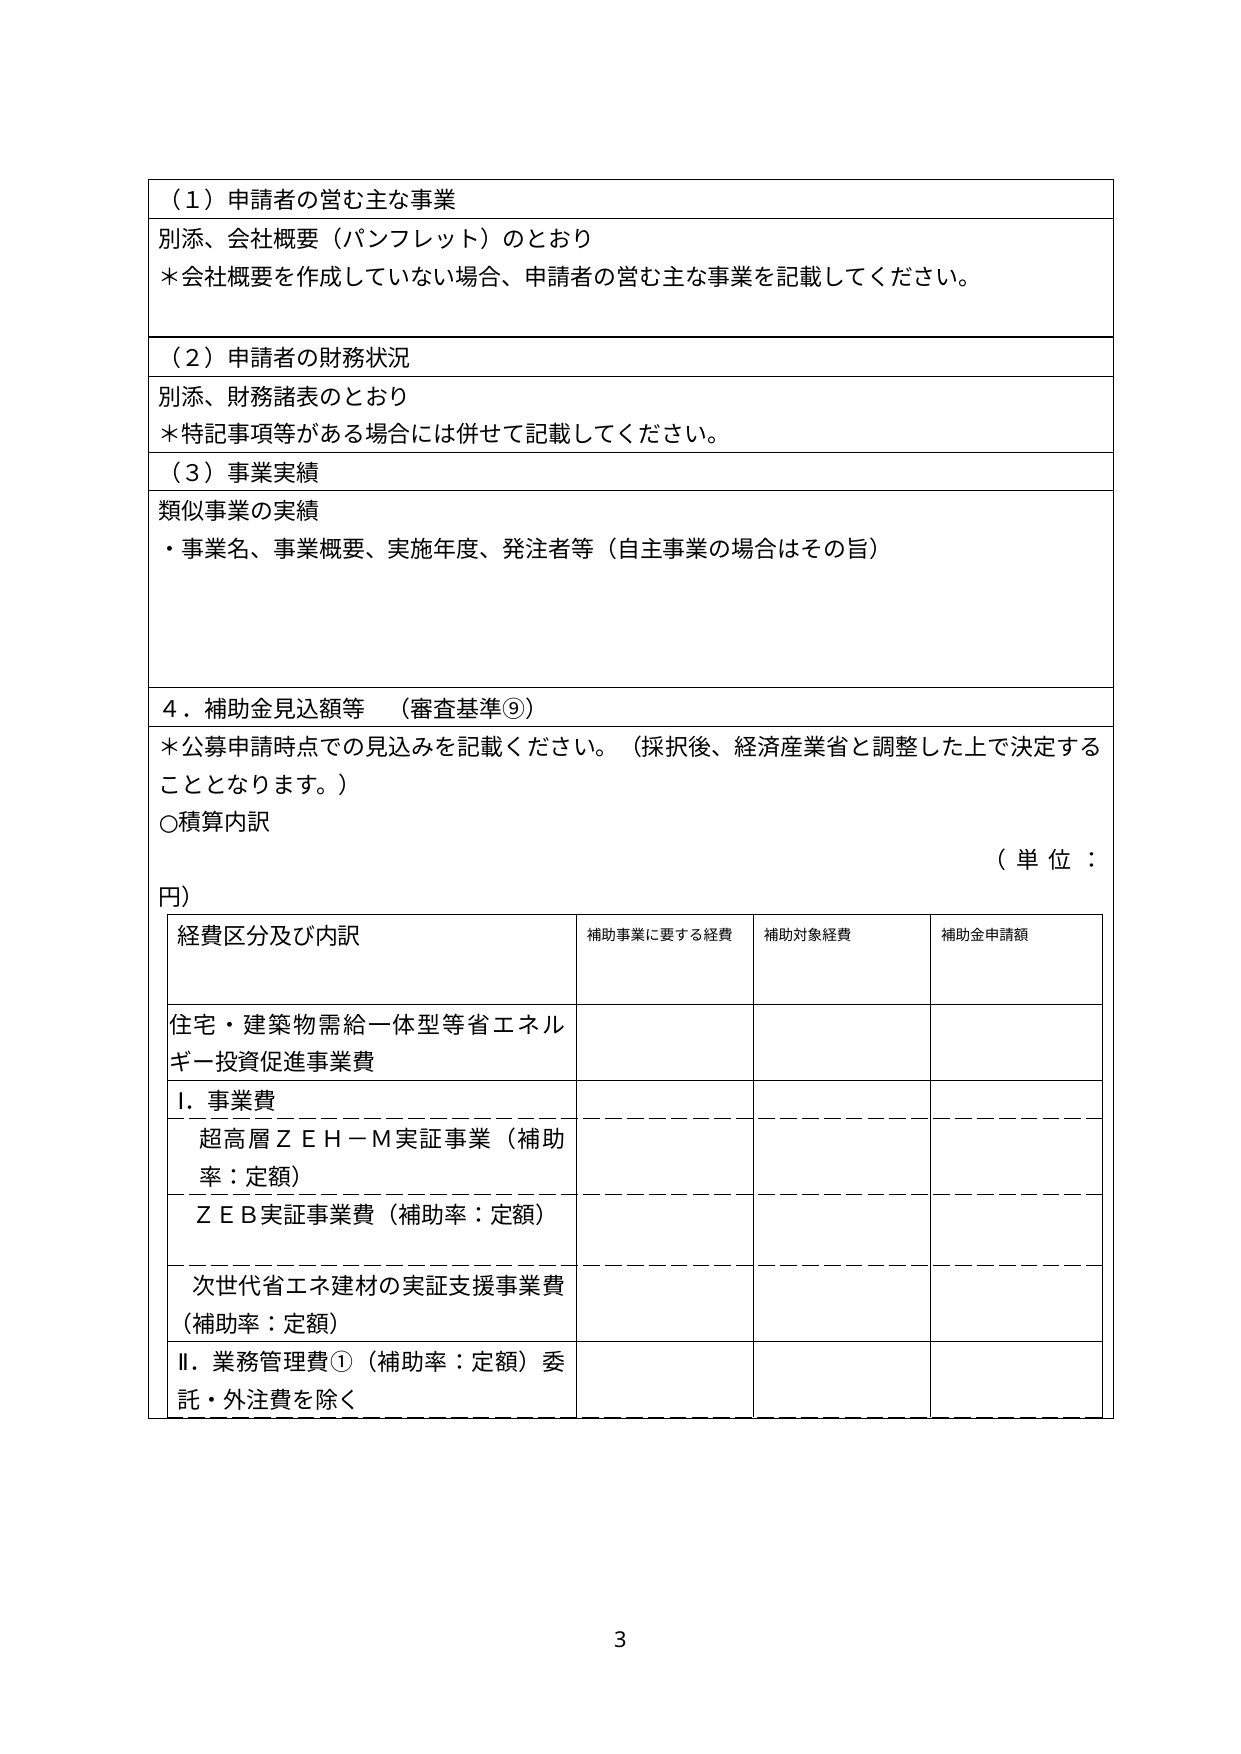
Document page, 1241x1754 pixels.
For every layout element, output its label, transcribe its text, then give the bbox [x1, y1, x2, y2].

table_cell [149, 727, 1113, 1418]
table_cell 類似事業の実績 ・事業名、事業概要、実施年度、発注者等（自主事業の場合はその旨） [149, 491, 1113, 687]
table_cell （２）申請者の財務状況 [149, 338, 1113, 376]
table_cell 別添、会社概要（パンフレット）のとおり ＊会社概要を作成していない場合、申請者の営む主な事業を記載してください。 [149, 219, 1113, 336]
table_cell ４．補助金見込額等 （審査基準⑨） [149, 688, 1113, 726]
table_cell （１）申請者の営む主な事業 [149, 180, 1113, 218]
table_cell （３）事業実績 [149, 453, 1113, 490]
table_cell 別添、財務諸表のとおり ＊特記事項等がある場合には併せて記載してください。 [149, 377, 1113, 452]
